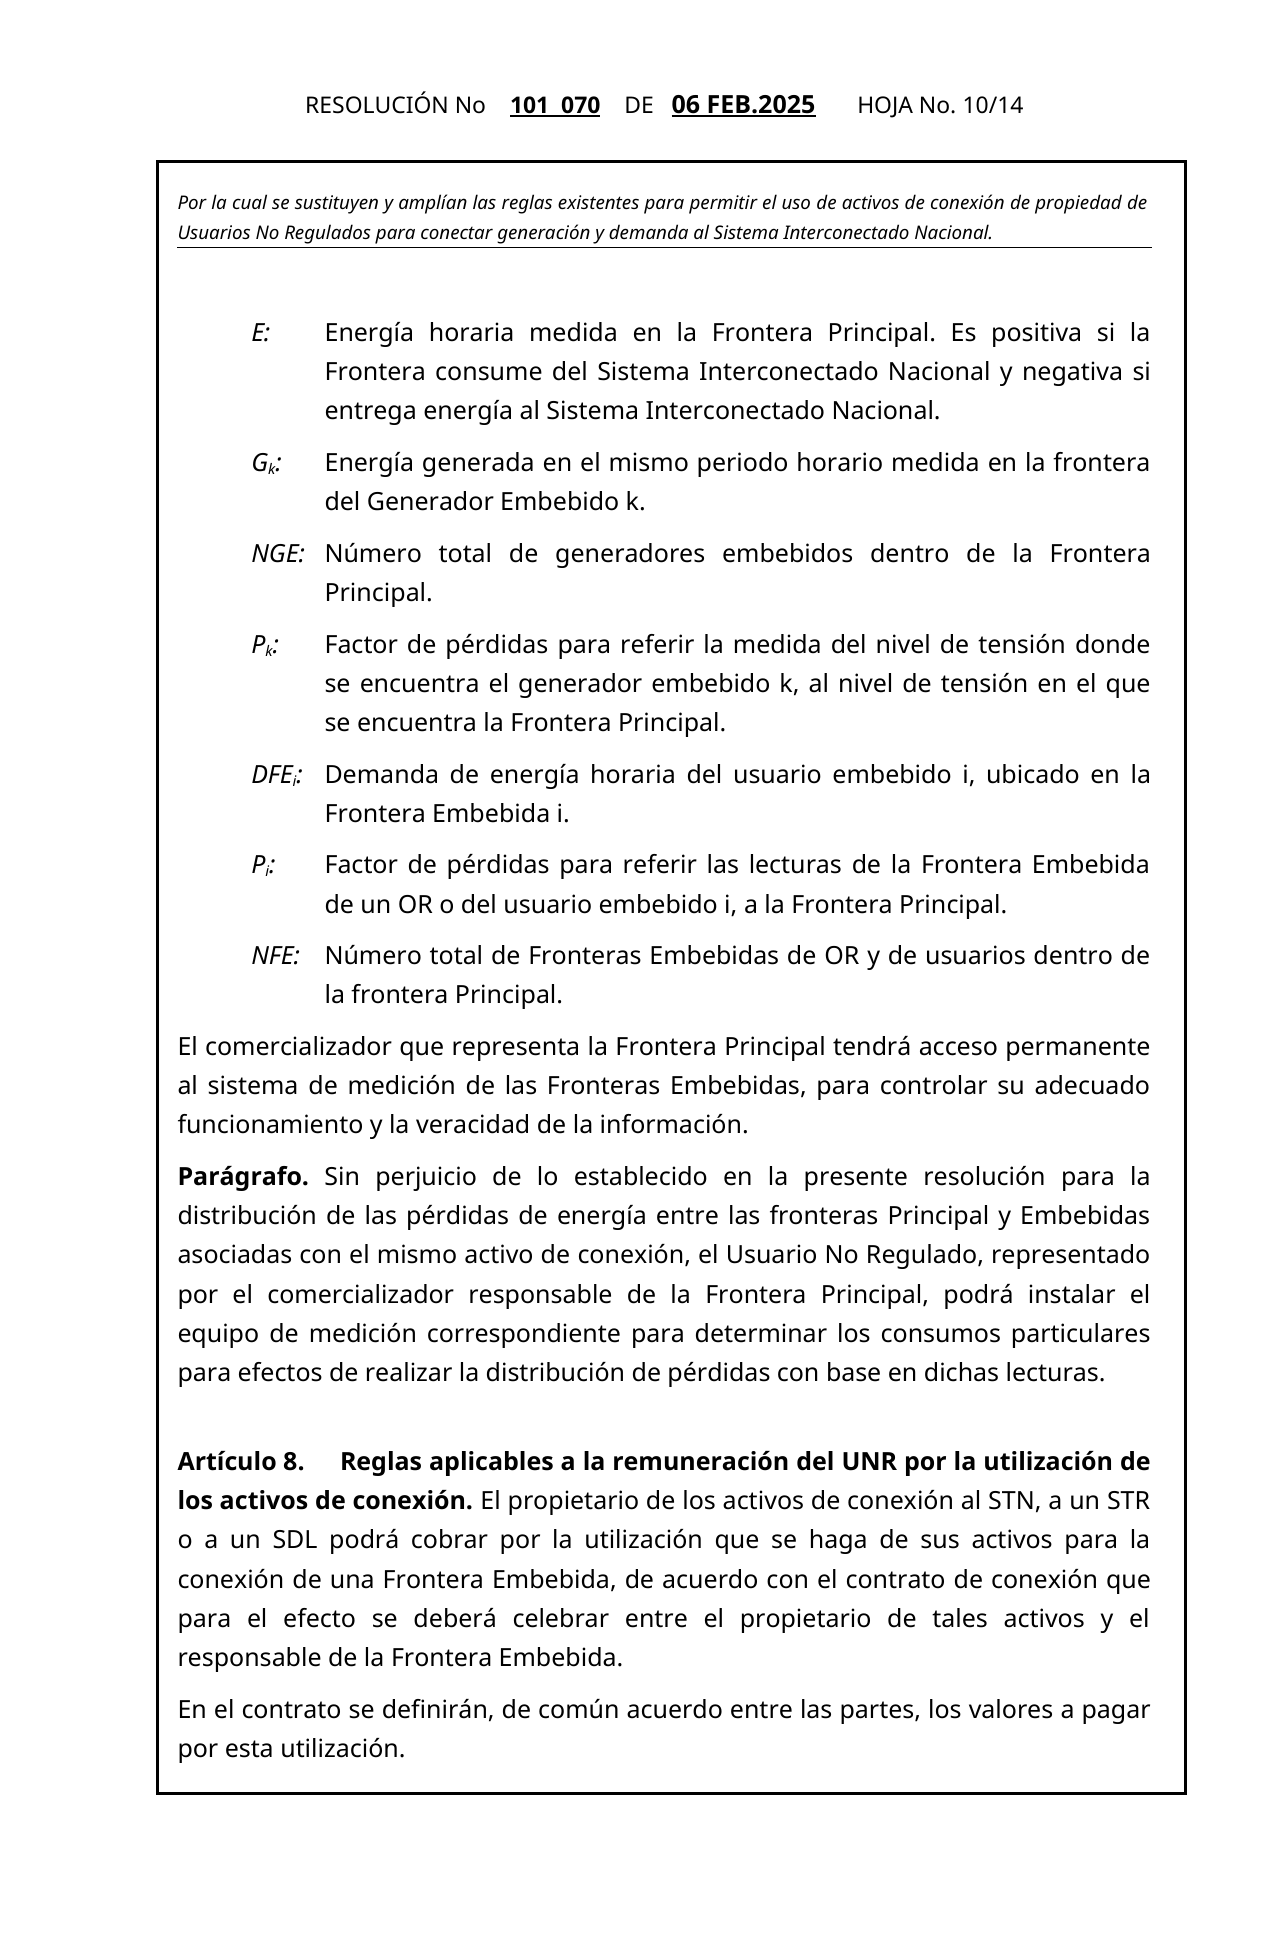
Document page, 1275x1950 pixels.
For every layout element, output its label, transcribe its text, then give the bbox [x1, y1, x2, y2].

text NGE: Número total de generadores embebidos dentro de la Frontera Principal. [251, 536, 1152, 609]
text NFE: Número total de Fronteras Embebidas de OR y de usuarios dentro de la frontera Principal. [251, 938, 1152, 1011]
text En el contrato se definirán, de común acuerdo entre las partes, los valores a pagar por esta utilización. [177, 1691, 1152, 1764]
text Gk: Energía generada en el mismo periodo horario medida en la frontera del Generador Embebido k. [251, 445, 1152, 518]
text Pi: Factor de pérdidas para referir las lecturas de la Frontera Embebida de un OR o del usuario embebido i, a la Frontera Principal. [251, 847, 1152, 920]
text DFEi: Demanda de energía horaria del usuario embebido i, ubicado en la Frontera Embebida i. [251, 756, 1152, 829]
text E: Energía horaria medida en la Frontera Principal. Es positiva si la Frontera consume del Sistema Interconectado Nacional y negativa si entrega energía al Sistema Interconectado Nacional. [251, 315, 1152, 427]
text El comercializador que representa la Frontera Principal tendrá acceso permanente al sistema de medición de las Fronteras Embebidas, para controlar su adecuado funcionamiento y la veracidad de la información. [177, 1029, 1152, 1141]
text Parágrafo. Sin perjuicio de lo establecido en la presente resolución para la distribución de las pérdidas de energía entre las fronteras Principal y Embebidas asociadas con el mismo activo de conexión, el Usuario No Regulado, representado por el comercializador responsable de la Frontera Principal, podrá instalar el equipo de medición correspondiente para determinar los consumos particulares para efectos de realizar la distribución de pérdidas con base en dichas lecturas. [177, 1159, 1152, 1389]
text Pk: Factor de pérdidas para referir la medida del nivel de tensión donde se encuentra el generador embebido k, al nivel de tensión en el que se encuentra la Frontera Principal. [251, 626, 1152, 739]
text Reglas aplicables a la remuneración del UNR por la utilización de los activos de conexión. El propietario de los activos de conexión al STN, a un STR o a un SDL podrá cobrar por la utilización que se haga de sus activos para la conexión de una Frontera Embebida, de acuerdo con el contrato de conexión que para el efecto se deberá celebrar entre el propietario de tales activos y el responsable de la Frontera Embebida. [177, 1444, 1152, 1674]
